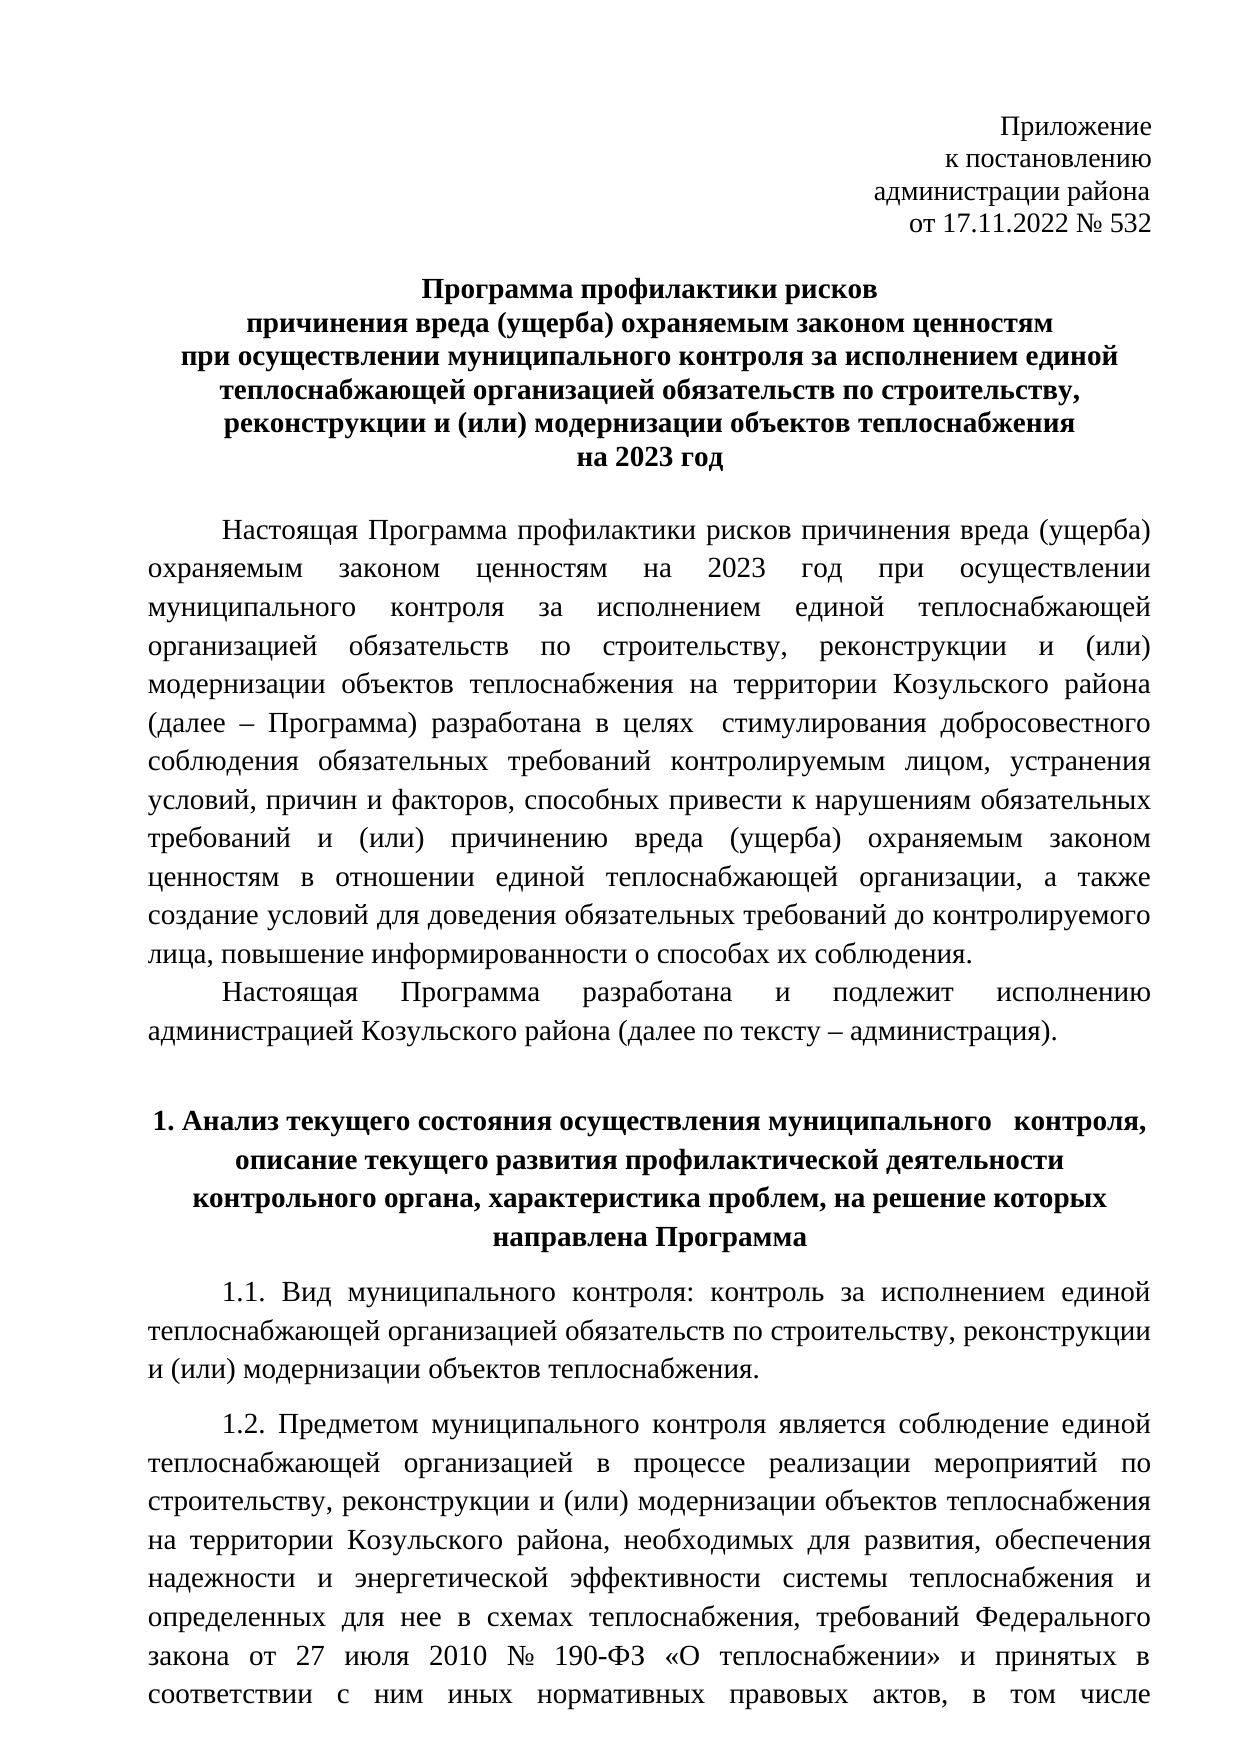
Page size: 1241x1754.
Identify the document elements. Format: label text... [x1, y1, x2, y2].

text Программа профилактики рисков [148, 271, 1152, 305]
text к постановлению [148, 142, 1152, 174]
text от 17.11.2022 № 532 [148, 206, 1152, 239]
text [148, 1406, 1152, 1710]
text Приложение [148, 109, 1152, 142]
text причинения вреда (ущерба) охраняемым законом ценностям [148, 305, 1152, 338]
text администрации района [148, 174, 1152, 206]
text на 2023 год [148, 439, 1152, 472]
text Настоящая Программа профилактики рисков причинения вреда (ущерба) охраняемым законом ценностям на 2023 год при осуществлении муниципального контроля за исполнением единой теплоснабжающей организацией обязательств по строительству, реконструкции и (или) модернизации объектов теплоснабжения на территории Козульского района (далее – Программа) разработана в целях стимулирования добросовестного соблюдения обязательных требований контролируемым лицом, устранения условий, причин и факторов, способных привести к нарушениям обязательных требований и (или) причинению вреда (ущерба) охраняемым законом ценностям в отношении единой теплоснабжающей организации, а также создание условий для доведения обязательных требований до контролируемого лица, повышение информированности о способах их соблюдения. [148, 512, 1152, 969]
text 1.1. Вид муниципального контроля: контроль за исполнением единой теплоснабжающей организацией обязательств по строительству, реконструкции и (или) модернизации объектов теплоснабжения. [148, 1274, 1152, 1385]
text 1. Анализ текущего состояния осуществления муниципального контроля, описание текущего развития профилактической деятельности контрольного органа, характеристика проблем, на решение которых направлена Программа [148, 1103, 1152, 1252]
text при осуществлении муниципального контроля за исполнением единой теплоснабжающей организацией обязательств по строительству, реконструкции и (или) модернизации объектов теплоснабжения [148, 338, 1152, 439]
text Настоящая Программа разработана и подлежит исполнению администрацией Козульского района (далее по тексту – администрация). [148, 974, 1152, 1047]
